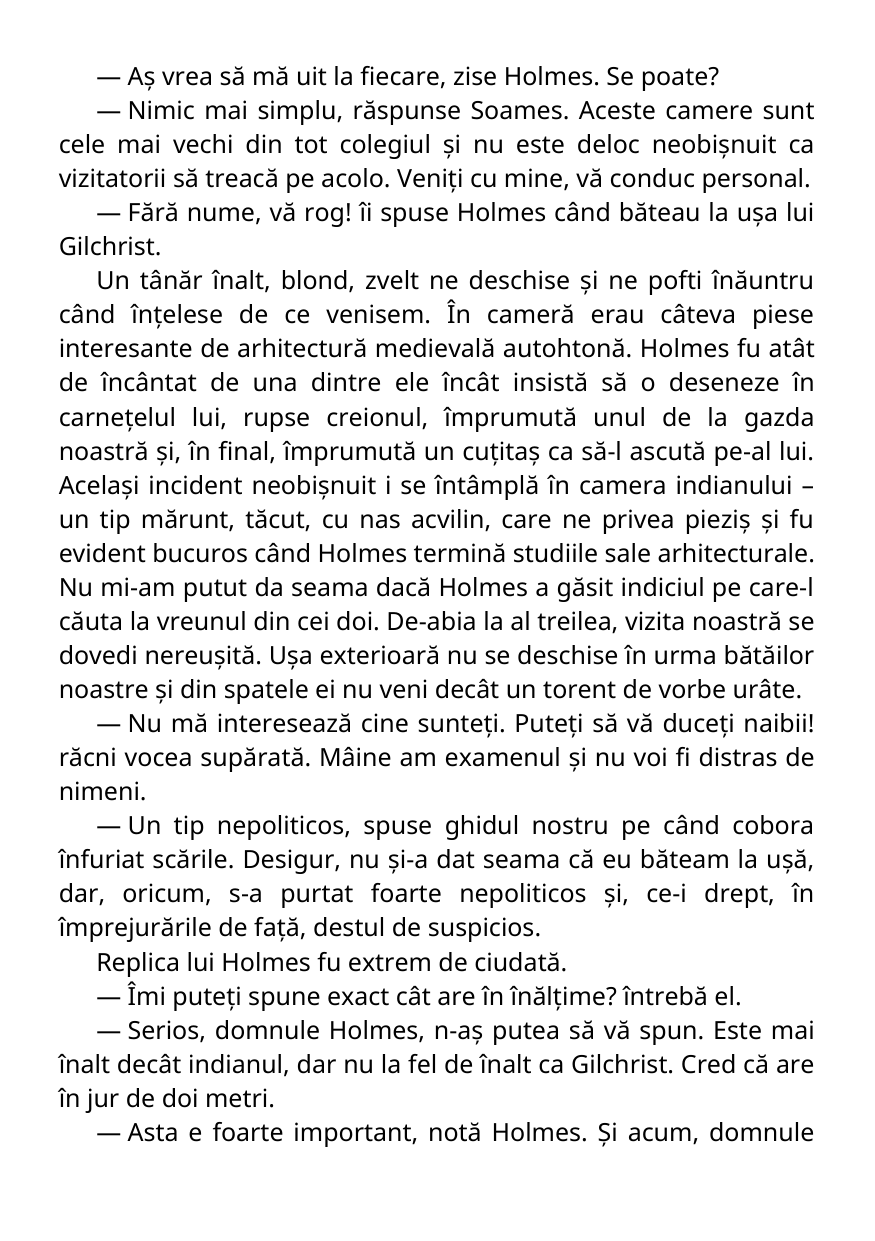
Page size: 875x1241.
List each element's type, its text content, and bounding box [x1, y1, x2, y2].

text Un tânăr înalt, blond, zvelt ne deschise şi ne pofti înăuntru când înţelese de ce venisem. În cameră erau câteva piese interesante de arhitectură medievală autohtonă. Holmes fu atât de încântat de una dintre ele încât insistă să o deseneze în carneţelul lui, rupse creionul, împrumută unul de la gazda noastră şi, în final, împrumută un cuţitaş ca să-l ascută pe-al lui. Acelaşi incident neobişnuit i se întâmplă în camera indianului – un tip mărunt, tăcut, cu nas acvilin, care ne privea pieziş şi fu evident bucuros când Holmes termină studiile sale arhitecturale. Nu mi-am putut da seama dacă Holmes a găsit indiciul pe care-l căuta la vreunul din cei doi. De-abia la al treilea, vizita noastră se dovedi nereuşită. Uşa exterioară nu se deschise în urma bătăilor noastre şi din spatele ei nu veni decât un torent de vorbe urâte. [58, 263, 816, 706]
text Replica lui Holmes fu extrem de ciudată. [58, 944, 816, 978]
text — Serios, domnule Holmes, n-aş putea să vă spun. Este mai înalt decât indianul, dar nu la fel de înalt ca Gilchrist. Cred că are în jur de doi metri. [58, 1012, 816, 1114]
text — Nu mă interesează cine sunteţi. Puteţi să vă duceţi naibii! răcni vocea supărată. Mâine am examenul şi nu voi fi distras de nimeni. [58, 706, 816, 808]
text — Fără nume, vă rog! îi spuse Holmes când băteau la uşa lui Gilchrist. [58, 195, 816, 263]
text — Aş vrea să mă uit la fiecare, zise Holmes. Se poate? [58, 58, 816, 93]
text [58, 1114, 816, 1148]
text — Nimic mai simplu, răspunse Soames. Aceste camere sunt cele mai vechi din tot colegiul şi nu este deloc neobişnuit ca vizitatorii să treacă pe acolo. Veniţi cu mine, vă conduc personal. [58, 93, 816, 195]
text — Un tip nepoliticos, spuse ghidul nostru pe când cobora înfuriat scările. Desigur, nu şi-a dat seama că eu băteam la uşă, dar, oricum, s-a purtat foarte nepoliticos şi, ce-i drept, în împrejurările de faţă, destul de suspicios. [58, 808, 816, 944]
text — Îmi puteţi spune exact cât are în înălţime? întrebă el. [58, 978, 816, 1012]
